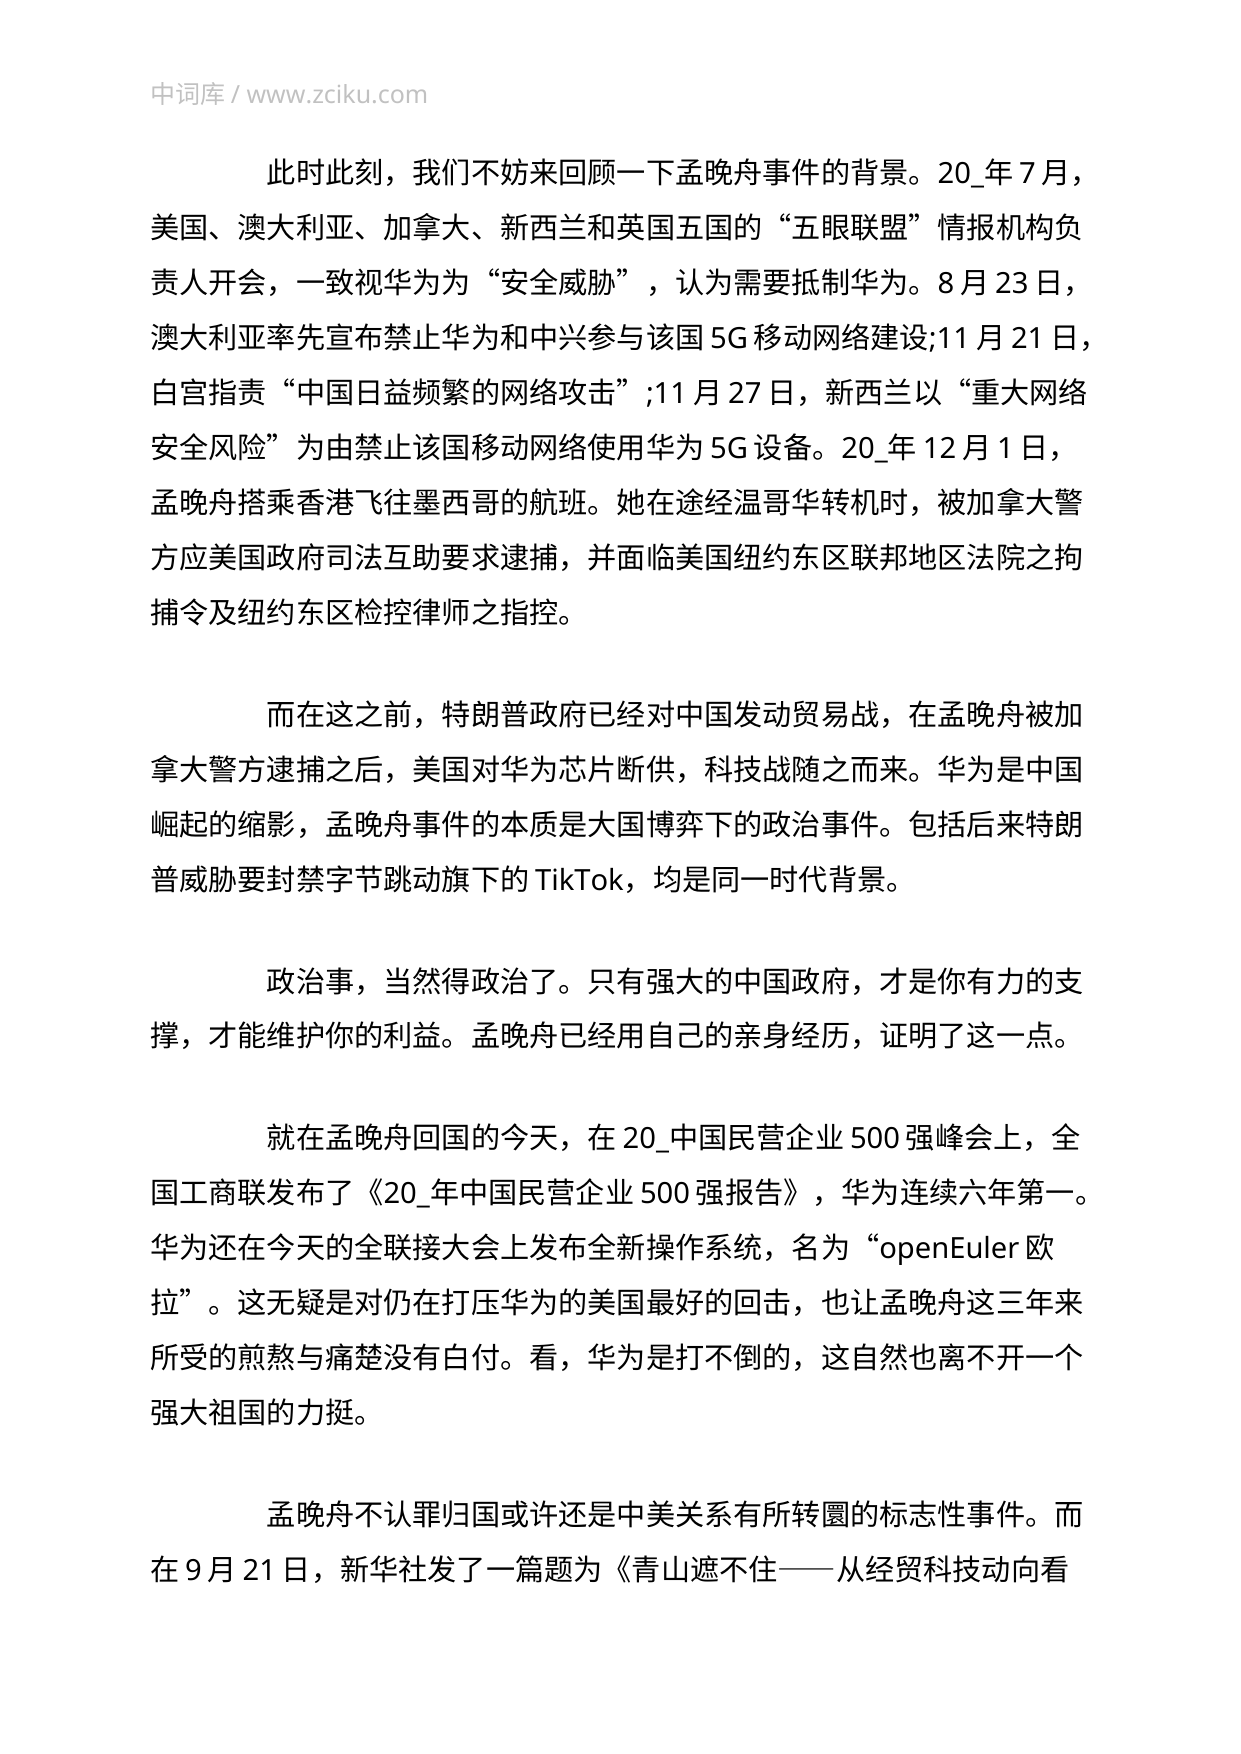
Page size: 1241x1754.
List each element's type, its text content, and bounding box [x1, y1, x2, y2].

text 就在孟晚舟回国的今天，在20_中国民营企业500强峰会上，全国工商联发布了《20_年中国民营企业500强报告》，华为连续六年第一。华为还在今天的全联接大会上发布全新操作系统，名为“openEuler欧拉”。这无疑是对仍在打压华为的美国最好的回击，也让孟晚舟这三年来所受的煎熬与痛楚没有白付。看，华为是打不倒的，这自然也离不开一个强大祖国的力挺。 [150, 1115, 1090, 1432]
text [150, 1491, 1090, 1589]
text 此时此刻，我们不妨来回顾一下孟晚舟事件的背景。20_年7月，美国、澳大利亚、加拿大、新西兰和英国五国的“五眼联盟”情报机构负责人开会，一致视华为为“安全威胁”，认为需要抵制华为。8月23日，澳大利亚率先宣布禁止华为和中兴参与该国5G移动网络建设;11月21日，白宫指责“中国日益频繁的网络攻击”;11月27日，新西兰以“重大网络安全风险”为由禁止该国移动网络使用华为5G设备。20_年12月1日，孟晚舟搭乘香港飞往墨西哥的航班。她在途经温哥华转机时，被加拿大警方应美国政府司法互助要求逮捕，并面临美国纽约东区联邦地区法院之拘捕令及纽约东区检控律师之指控。 [150, 150, 1090, 632]
text 政治事，当然得政治了。只有强大的中国政府，才是你有力的支撑，才能维护你的利益。孟晚舟已经用自己的亲身经历，证明了这一点。 [150, 958, 1090, 1055]
text 而在这之前，特朗普政府已经对中国发动贸易战，在孟晚舟被加拿大警方逮捕之后，美国对华为芯片断供，科技战随之而来。华为是中国崛起的缩影，孟晚舟事件的本质是大国博弈下的政治事件。包括后来特朗普威胁要封禁字节跳动旗下的TikTok，均是同一时代背景。 [150, 691, 1090, 898]
